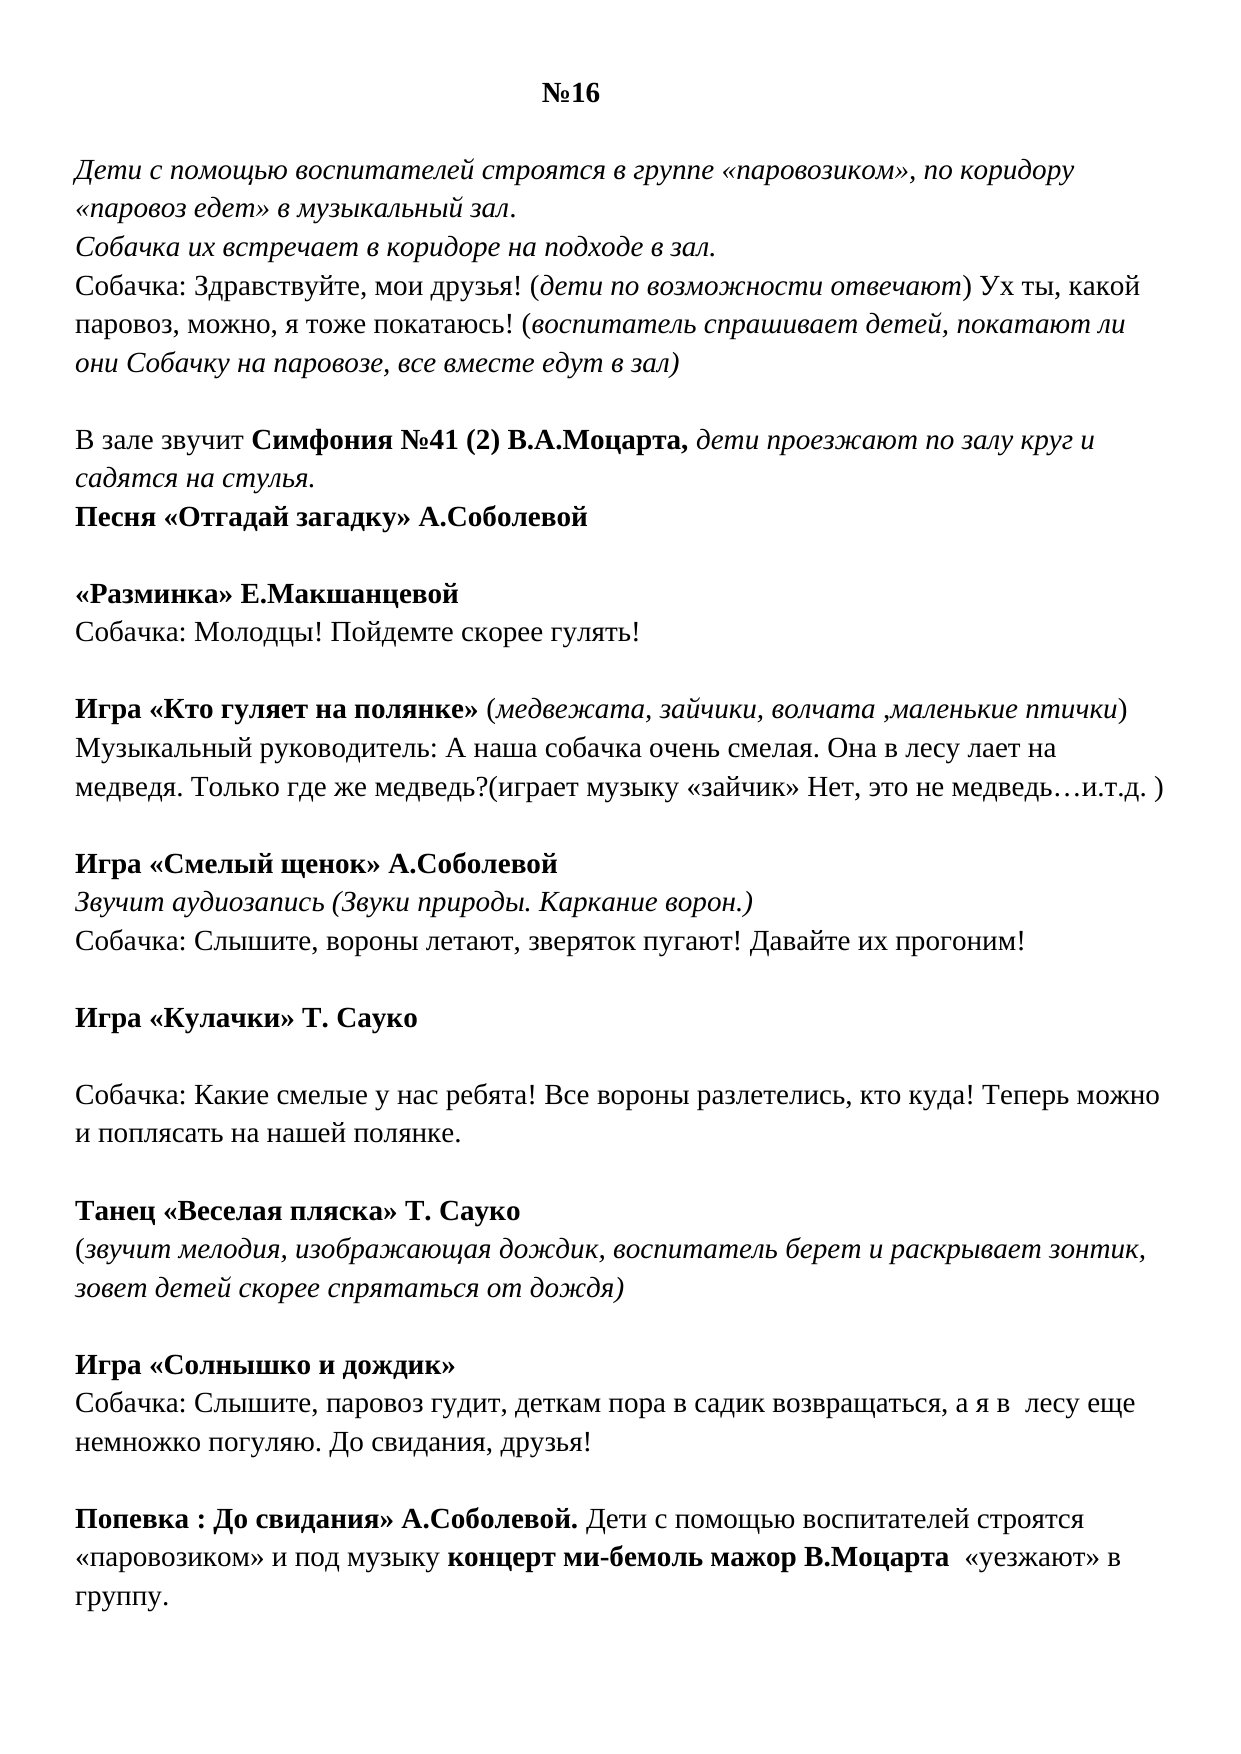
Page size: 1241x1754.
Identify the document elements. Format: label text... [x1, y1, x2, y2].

text Танец «Веселая пляска» Т. Сауко [75, 1193, 1165, 1226]
text Игра «Смелый щенок» А.Соболевой [75, 846, 1165, 879]
text Звучит аудиозапись (Звуки природы. Каркание ворон.) [75, 884, 1165, 918]
text Музыкальный руководитель: А наша собачка очень смелая. Она в лесу лает на медведя. Только где же медведь?(играет музыку «зайчик» Нет, это не медведь…и.т.д. ) [75, 730, 1165, 802]
text Собачка их встречает в коридоре на подходе в зал. [75, 229, 1165, 263]
text Попевка : До свидания» А.Соболевой. Дети с помощью воспитателей строятся «паровозиком» и под музыку концерт ми-бемоль мажор В.Моцарта «уезжают» в группу. [75, 1501, 1165, 1612]
text Игра «Кулачки» Т. Сауко [75, 1000, 1165, 1033]
text №16 [75, 75, 1165, 108]
text Собачка: Молодцы! Пойдемте скорее гулять! [75, 614, 1165, 648]
text Песня «Отгадай загадку» А.Соболевой [75, 499, 1165, 532]
text «Разминка» Е.Макшанцевой [75, 576, 1165, 609]
text Игра «Кто гуляет на полянке» (медвежата, зайчики, волчата ,маленькие птички) [75, 692, 1165, 725]
text Собачка: Слышите, паровоз гудит, деткам пора в садик возвращаться, а я в лесу еще немножко погуляю. До свидания, друзья! [75, 1385, 1165, 1457]
text Дети с помощью воспитателей строятся в группе «паровозиком», по коридору «паровоз едет» в музыкальный зал. [75, 152, 1165, 224]
text Игра «Солнышко и дождик» [75, 1347, 1165, 1380]
text Собачка: Здравствуйте, мои друзья! (дети по возможности отвечают) Ух ты, какой паровоз, можно, я тоже покатаюсь! (воспитатель спрашивает детей, покатают ли они Собачку на паровозе, все вместе едут в зал) [75, 268, 1165, 378]
text Собачка: Какие смелые у нас ребята! Все вороны разлетелись, кто куда! Теперь можно и поплясать на нашей полянке. [75, 1077, 1165, 1149]
text (звучит мелодия, изображающая дождик, воспитатель берет и раскрывает зонтик, зовет детей скорее спрятаться от дождя) [75, 1231, 1165, 1303]
text Собачка: Слышите, вороны летают, зверяток пугают! Давайте их прогоним! [75, 923, 1165, 956]
text В зале звучит Симфония №41 (2) В.А.Моцарта, дети проезжают по залу круг и садятся на стулья. [75, 422, 1165, 494]
